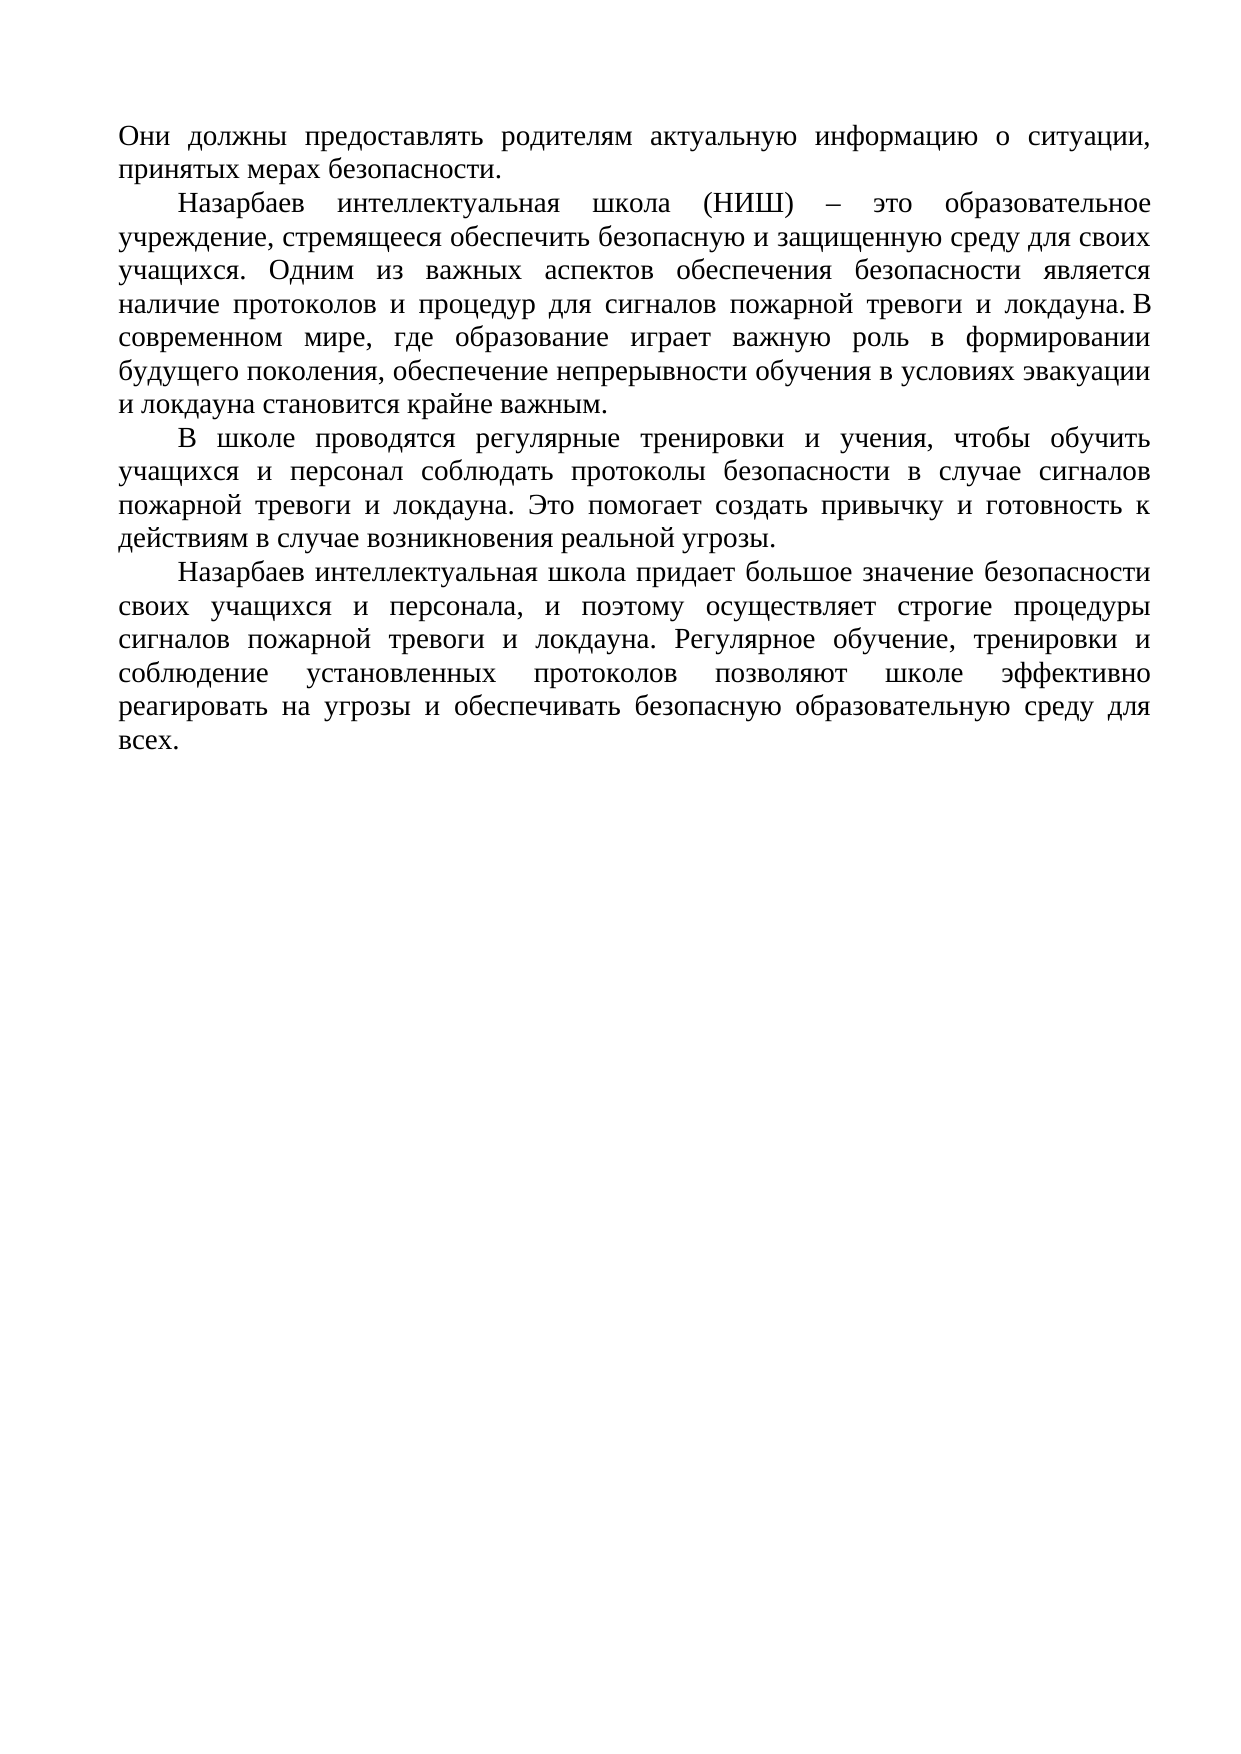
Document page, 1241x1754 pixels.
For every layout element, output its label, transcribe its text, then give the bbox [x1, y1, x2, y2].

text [118, 118, 1152, 185]
text В школе проводятся регулярные тренировки и учения, чтобы обучить учащихся и персонал соблюдать протоколы безопасности в случае сигналов пожарной тревоги и локдауна. Это помогает создать привычку и готовность к действиям в случае возникновения реальной угрозы. [118, 420, 1152, 554]
text Назарбаев интеллектуальная школа (НИШ) – это образовательное учреждение, стремящееся обеспечить безопасную и защищенную среду для своих учащихся. Одним из важных аспектов обеспечения безопасности является наличие протоколов и процедур для сигналов пожарной тревоги и локдауна. В современном мире, где образование играет важную роль в формировании будущего поколения, обеспечение непрерывности обучения в условиях эвакуации и локдауна становится крайне важным. [118, 185, 1152, 420]
text Назарбаев интеллектуальная школа придает большое значение безопасности своих учащихся и персонала, и поэтому осуществляет строгие процедуры сигналов пожарной тревоги и локдауна. Регулярное обучение, тренировки и соблюдение установленных протоколов позволяют школе эффективно реагировать на угрозы и обеспечивать безопасную образовательную среду для всех. [118, 554, 1152, 755]
